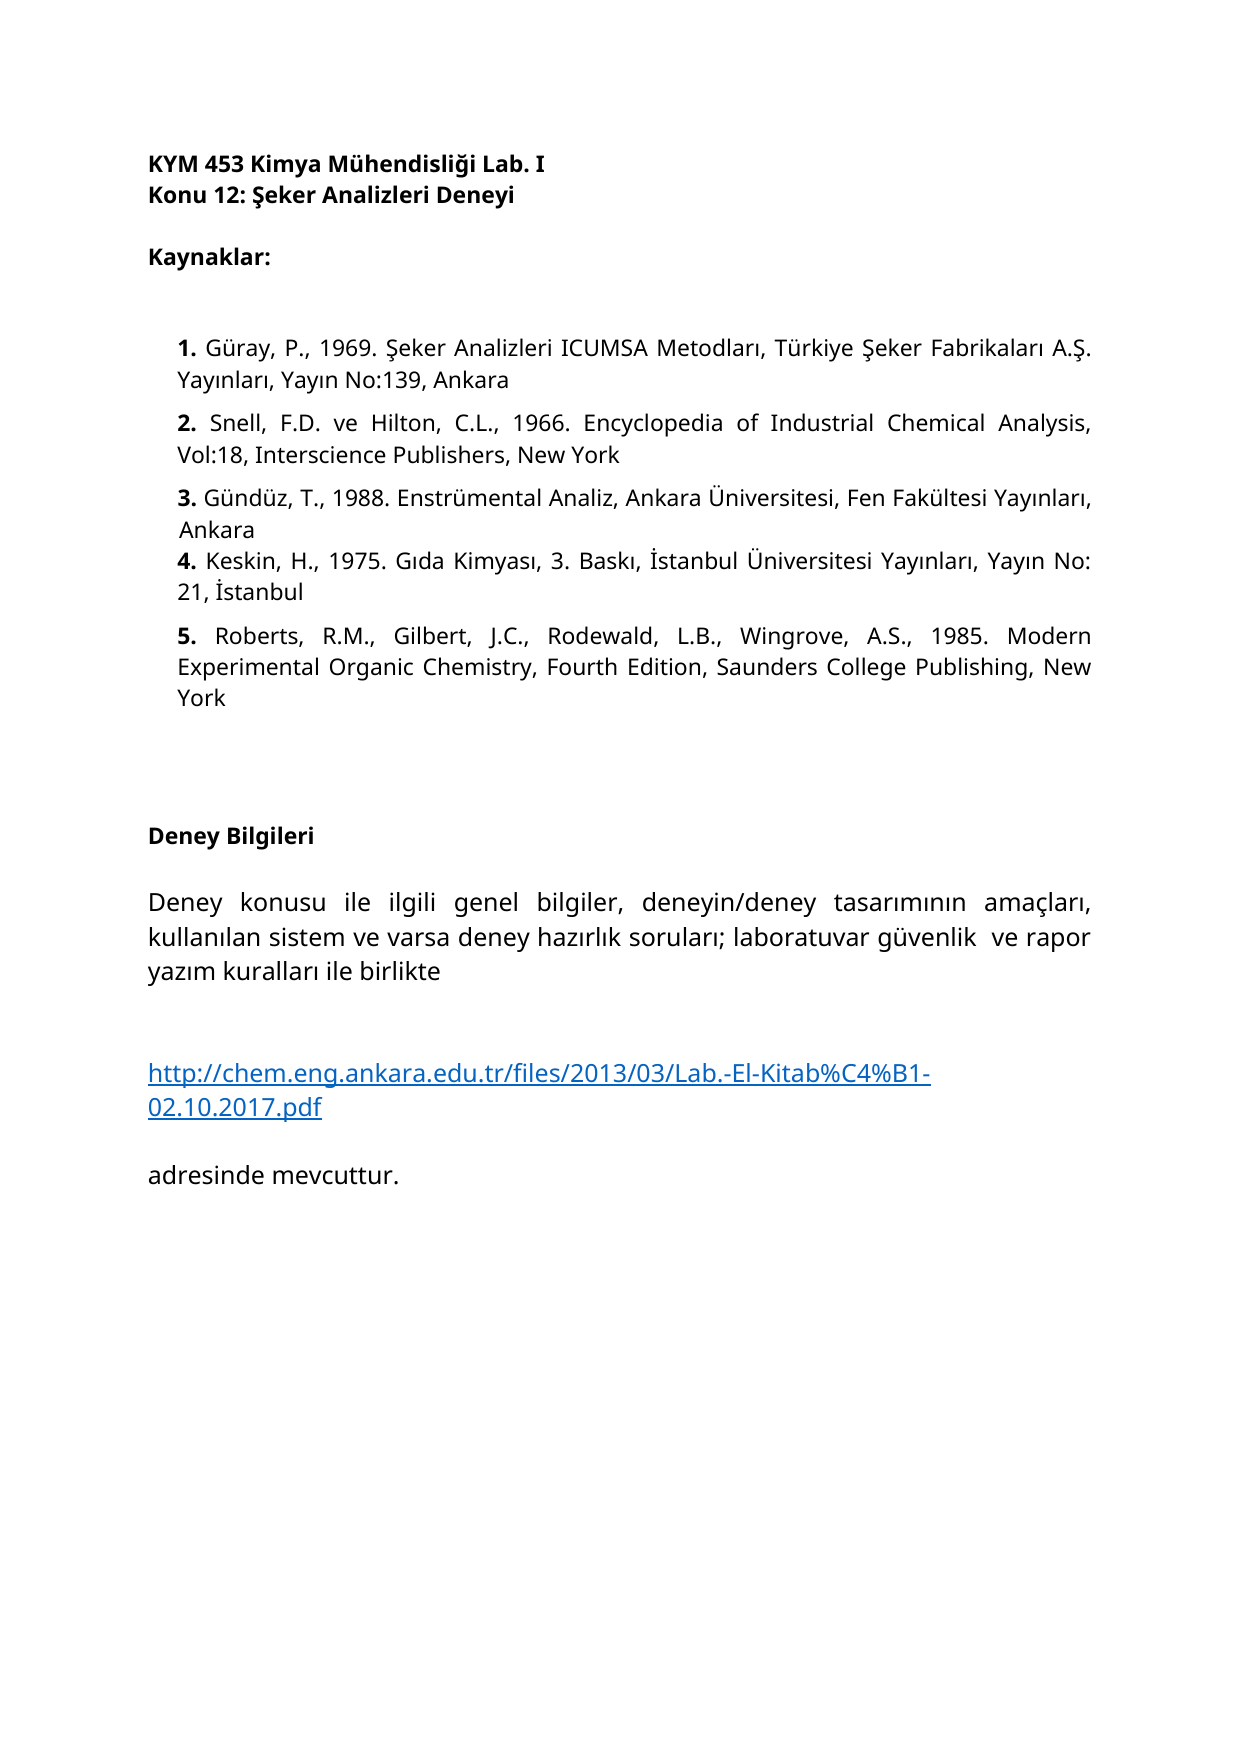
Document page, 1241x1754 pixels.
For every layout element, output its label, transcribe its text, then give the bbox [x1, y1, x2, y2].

text Deney konusu ile ilgili genel bilgiler, deneyin/deney tasarımının amaçları, kullanılan sistem ve varsa deney hazırlık soruları; laboratuvar güvenlik ve rapor yazım kuralları ile birlikte [148, 885, 1093, 987]
text Deney Bilgileri [148, 820, 1093, 851]
text Konu 12: Şeker Analizleri Deneyi [148, 179, 1093, 210]
text 5. Roberts, R.M., Gilbert, J.C., Rodewald, L.B., Wingrove, A.S., 1985. Modern Experimental Organic Chemistry, Fourth Edition, Saunders College Publishing, New York [177, 620, 1093, 713]
text Kaynaklar: [148, 241, 1093, 273]
text 3. Gündüz, T., 1988. Enstrümental Analiz, Ankara Üniversitesi, Fen Fakültesi Yayınları, Ankara [177, 482, 1093, 545]
text 2. Snell, F.D. ve Hilton, C.L., 1966. Encyclopedia of Industrial Chemical Analysis, Vol:18, Interscience Publishers, New York [177, 407, 1093, 470]
text 1. Güray, P., 1969. Şeker Analizleri ICUMSA Metodları, Türkiye Şeker Fabrikaları A.Ş. Yayınları, Yayın No:139, Ankara [177, 332, 1093, 395]
text http://chem.eng.ankara.edu.tr/files/2013/03/Lab.-El-Kitab%C4%B1-02.10.2017.pdf [148, 1055, 1093, 1123]
text adresinde mevcuttur. [148, 1158, 1093, 1192]
text 4. Keskin, H., 1975. Gıda Kimyası, 3. Baskı, İstanbul Üniversitesi Yayınları, Yayın No: 21, İstanbul [177, 545, 1093, 607]
text KYM 453 Kimya Mühendisliği Lab. I [148, 148, 1093, 179]
